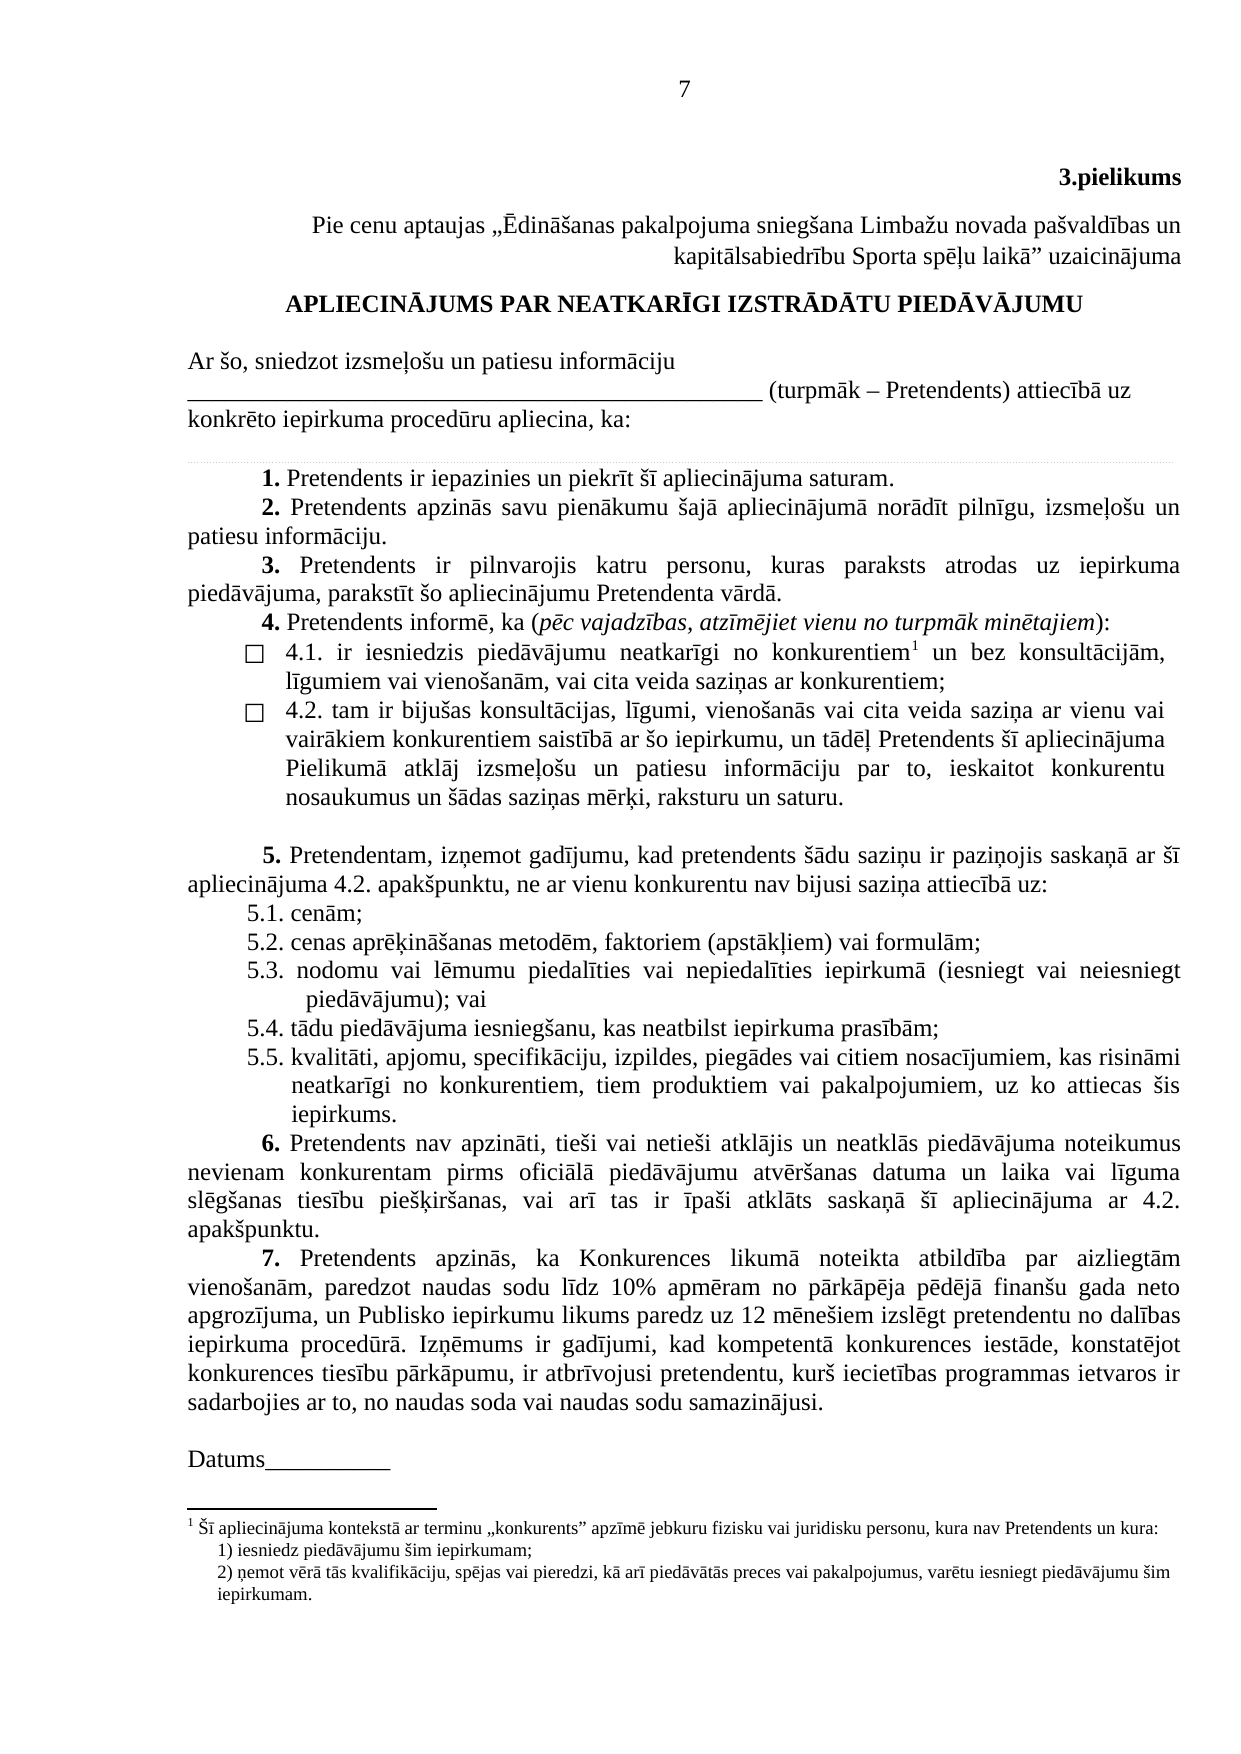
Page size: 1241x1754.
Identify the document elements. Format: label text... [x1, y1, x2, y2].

text APLIECINĀJUMS PAR NEATKARĪGI IZSTRĀDĀTU PIEDĀVĀJUMU [187, 289, 1181, 318]
text Ar šo, sniedzot izsmeļošu un patiesu informāciju ______________________________________________ (turpmāk – Pretendents) attiecībā uz konkrēto iepirkuma procedūru apliecina, ka: [187, 346, 1173, 463]
text 5.4. tādu piedāvājuma iesniegšanu, kas neatbilst iepirkuma prasībām; [247, 1013, 1181, 1042]
text 5. Pretendentam, izņemot gadījumu, kad pretendents šādu saziņu ir paziņojis saskaņā ar šī apliecinājuma 4.2. apakšpunktu, ne ar vienu konkurentu nav bijusi saziņa attiecībā uz: [187, 840, 1181, 898]
table_cell 4.2. tam ir bijušas konsultācijas, līgumi, vienošanās vai cita veida saziņa ar vienu vai vairākiem konkurentiem saistībā ar šo iepirkumu, un tādēļ Pretendents šī apliecinājuma Pielikumā atklāj izsmeļošu un patiesu informāciju par to, ieskaitot konkurentu nosaukumus un šādas saziņas mērķi, raksturu un saturu. [275, 696, 1176, 811]
table_header 4.1. ir iesniedzis piedāvājumu neatkarīgi no konkurentiem un bez konsultācijām, līgumiem vai vienošanām, vai cita veida saziņas ar konkurentiem; [275, 637, 1176, 694]
text Datums__________ [187, 1444, 1181, 1473]
text 5.2. cenas aprēķināšanas metodēm, faktoriem (apstākļiem) vai formulām; [247, 927, 1181, 955]
text Pie cenu aptaujas „Ēdināšanas pakalpojuma sniegšana Limbažu novada pašvaldības un kapitālsabiedrību Sporta spēļu laikā” uzaicinājuma [187, 210, 1181, 270]
text 6. Pretendents nav apzināti, tieši vai netieši atklājis un neatklās piedāvājuma noteikumus nevienam konkurentam pirms oficiālā piedāvājumu atvēršanas datuma un laika vai līguma slēgšanas tiesību piešķiršanas, vai arī tas ir īpaši atklāts saskaņā šī apliecinājuma ar 4.2. apakšpunktu. [187, 1128, 1181, 1243]
text 7. Pretendents apzinās, ka Konkurences likumā noteikta atbildība par aizliegtām vienošanām, paredzot naudas sodu līdz 10% apmēram no pārkāpēja pēdējā finanšu gada neto apgrozījuma, un Publisko iepirkumu likums paredz uz 12 mēnešiem izslēgt pretendentu no dalības iepirkuma procedūrā. Izņēmums ir gadījumi, kad kompetentā konkurences iestāde, konstatējot konkurences tiesību pārkāpumu, ir atbrīvojusi pretendentu, kurš iecietības programmas ietvaros ir sadarbojies ar to, no naudas soda vai naudas sodu samazinājusi. [187, 1243, 1181, 1415]
text 5.3. nodomu vai lēmumu piedalīties vai nepiedalīties iepirkumā (iesniegt vai neiesniegt piedāvājumu); vai [247, 955, 1181, 1013]
text 5.1. cenām; [247, 898, 1181, 927]
text 3.pielikums [187, 162, 1181, 191]
table_header ☐ [232, 637, 274, 694]
text 1. Pretendents ir iepazinies un piekrīt šī apliecinājuma saturam. [187, 463, 1181, 492]
text 4. Pretendents informē, ka (pēc vajadzības, atzīmējiet vienu no turpmāk minētajiem): [187, 607, 1181, 636]
text 5.5. kvalitāti, apjomu, specifikāciju, izpildes, piegādes vai citiem nosacījumiem, kas risināmi neatkarīgi no konkurentiem, tiem produktiem vai pakalpojumiem, uz ko attiecas šis iepirkums. [247, 1042, 1181, 1128]
text 3. Pretendents ir pilnvarojis katru personu, kuras paraksts atrodas uz iepirkuma piedāvājuma, parakstīt šo apliecinājumu Pretendenta vārdā. [187, 550, 1181, 607]
table_cell ☐ [232, 696, 274, 811]
text 2. Pretendents apzinās savu pienākumu šajā apliecinājumā norādīt pilnīgu, izsmeļošu un patiesu informāciju. [187, 492, 1181, 550]
